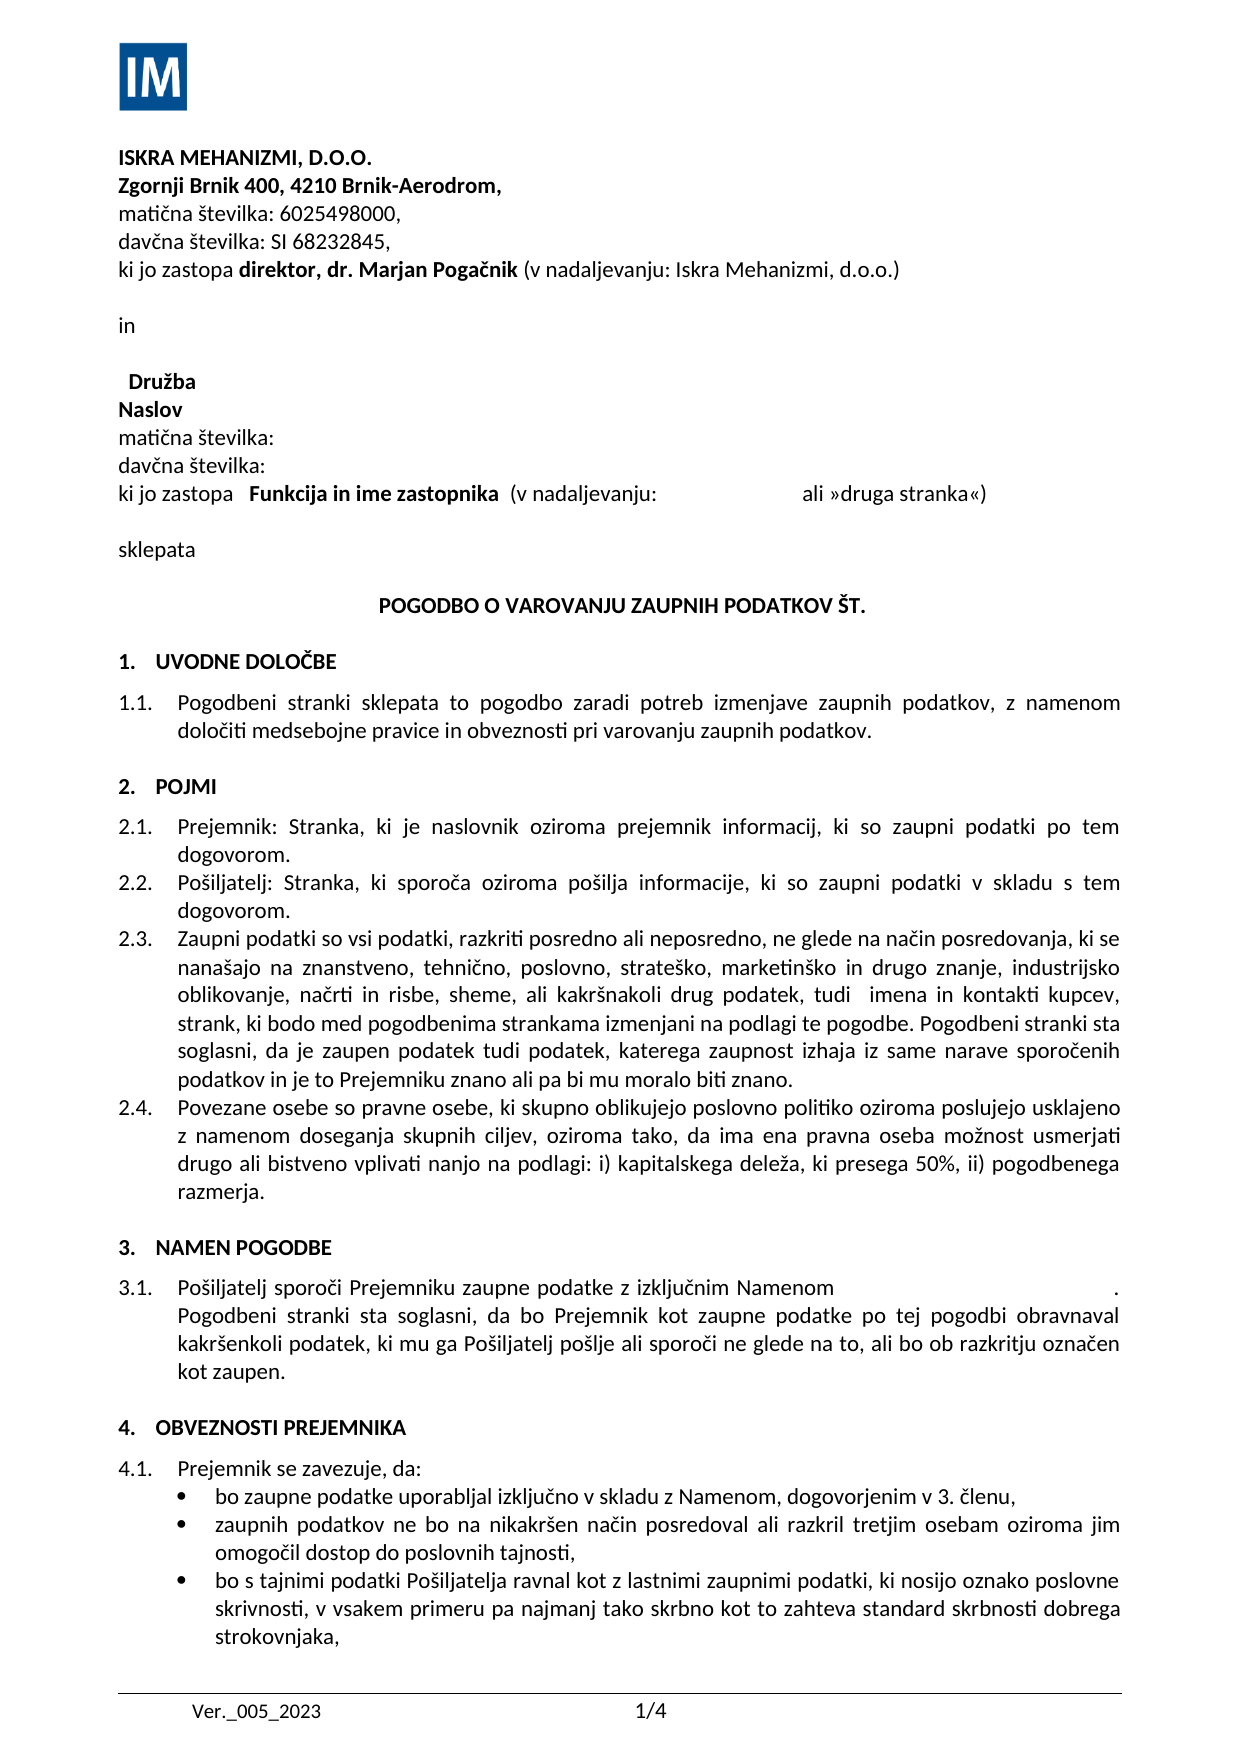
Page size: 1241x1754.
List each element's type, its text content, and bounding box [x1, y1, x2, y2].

text davčna številka: SI 68232845, [118, 227, 1122, 255]
text Zgornji Brnik 400, 4210 Brnik-Aerodrom, [118, 171, 1122, 199]
list Pošiljatelj: Stranka, ki sporoča oziroma pošilja informacije, ki so zaupni podatki v skladu s tem dogovorom. [118, 868, 1122, 924]
text ki jo zastopa Funkcija in ime zastopnika (v nadaljevanju: ali »druga stranka«) [118, 479, 1122, 507]
list NAMEN POGODBE [118, 1233, 1122, 1261]
list bo s tajnimi podatki Pošiljatelja ravnal kot z lastnimi zaupnimi podatki, ki nosijo oznako poslovne skrivnosti, v vsakem primeru pa najmanj tako skrbno kot to zahteva standard skrbnosti dobrega strokovnjaka, [177, 1566, 1122, 1650]
text Naslov [118, 395, 1122, 423]
text davčna številka: [118, 451, 1122, 479]
text in [118, 311, 1122, 339]
text Družba [118, 367, 1122, 395]
text POGODBO O VAROVANJU ZAUPNIH PODATKOV ŠT. [118, 591, 1122, 619]
list OBVEZNOSTI PREJEMNIKA [118, 1413, 1122, 1441]
text sklepata [118, 535, 1122, 563]
list Prejemnik se zavezuje, da: [118, 1454, 1122, 1482]
list bo zaupne podatke uporabljal izključno v skladu z Namenom, dogovorjenim v 3. členu, [177, 1482, 1122, 1510]
list zaupnih podatkov ne bo na nikakršen način posredoval ali razkril tretjim osebam oziroma jim omogočil dostop do poslovnih tajnosti, [177, 1510, 1122, 1566]
list UVODNE DOLOČBE [118, 647, 1122, 675]
picture [118, 42, 189, 112]
text ISKRA MEHANIZMI, D.O.O. [118, 143, 1122, 171]
list Pogodbeni stranki sklepata to pogodbo zaradi potreb izmenjave zaupnih podatkov, z namenom določiti medsebojne pravice in obveznosti pri varovanju zaupnih podatkov. [118, 688, 1122, 744]
text matična številka: [118, 423, 1122, 451]
list POJMI [118, 772, 1122, 800]
text matična številka: 6025498000, [118, 199, 1122, 227]
list Pošiljatelj sporoči Prejemniku zaupne podatke z izključnim Namenom . Pogodbeni stranki sta soglasni, da bo Prejemnik kot zaupne podatke po tej pogodbi obravnaval kakršenkoli podatek, ki mu ga Pošiljatelj pošlje ali sporoči ne glede na to, ali bo ob razkritju označen kot zaupen. [118, 1273, 1122, 1385]
list Prejemnik: Stranka, ki je naslovnik oziroma prejemnik informacij, ki so zaupni podatki po tem dogovorom. [118, 812, 1122, 868]
list Povezane osebe so pravne osebe, ki skupno oblikujejo poslovno politiko oziroma poslujejo usklajeno z namenom doseganja skupnih ciljev, oziroma tako, da ima ena pravna oseba možnost usmerjati drugo ali bistveno vplivati nanjo na podlagi: i) kapitalskega deleža, ki presega 50%, ii) pogodbenega razmerja. [118, 1093, 1122, 1205]
text ki jo zastopa direktor, dr. Marjan Pogačnik (v nadaljevanju: Iskra Mehanizmi, d.o.o.) [118, 255, 1122, 283]
list Zaupni podatki so vsi podatki, razkriti posredno ali neposredno, ne glede na način posredovanja, ki se nanašajo na znanstveno, tehnično, poslovno, strateško, marketinško in drugo znanje, industrijsko oblikovanje, načrti in risbe, sheme, ali kakršnakoli drug podatek, tudi imena in kontakti kupcev, strank, ki bodo med pogodbenima strankama izmenjani na podlagi te pogodbe. Pogodbeni stranki sta soglasni, da je zaupen podatek tudi podatek, katerega zaupnost izhaja iz same narave sporočenih podatkov in je to Prejemniku znano ali pa bi mu moralo biti znano. [118, 924, 1122, 1093]
